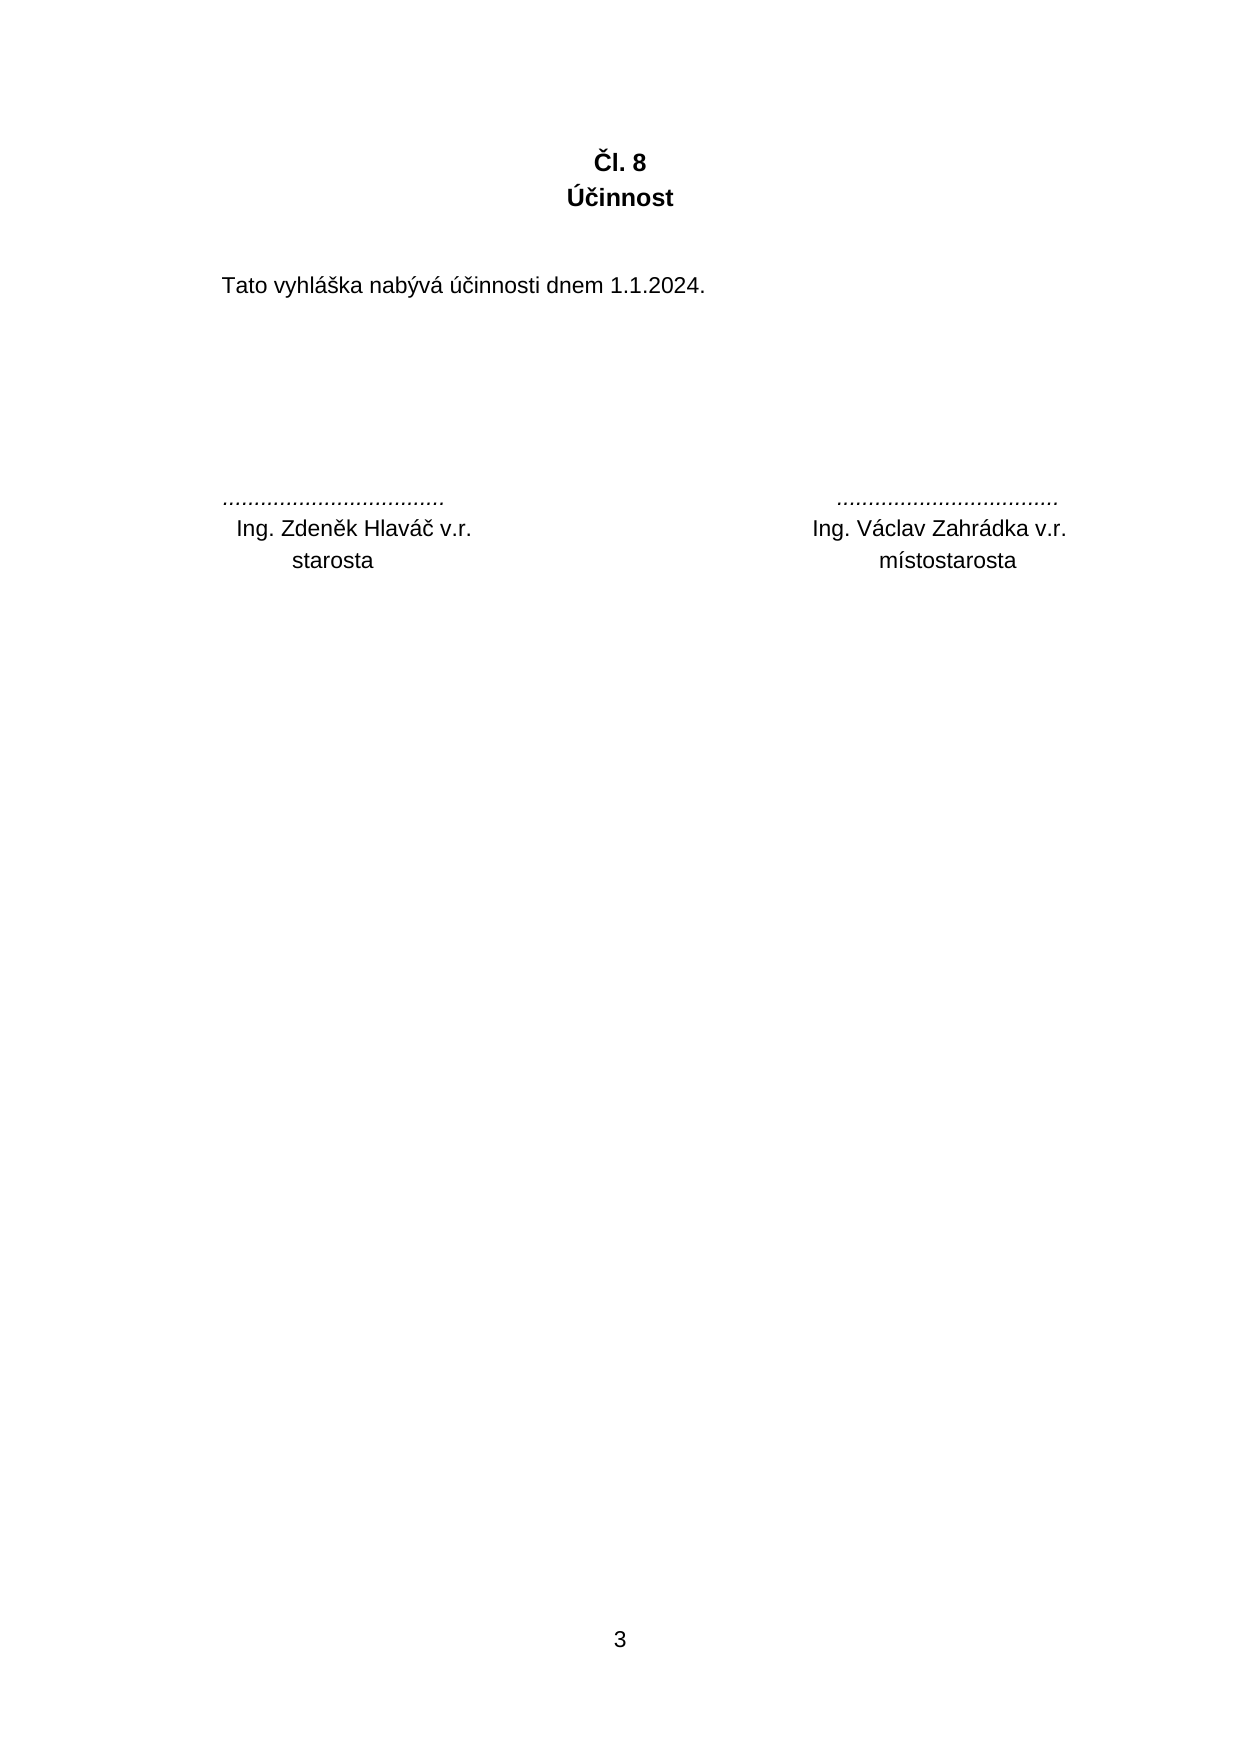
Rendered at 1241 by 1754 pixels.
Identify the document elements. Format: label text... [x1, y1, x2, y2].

text Čl. 8 [148, 148, 1093, 176]
text starosta místostarosta [148, 547, 1093, 573]
text Účinnost [148, 183, 1093, 211]
text Ing. Zdeněk Hlaváč v.r. Ing. Václav Zahrádka v.r. [148, 515, 1093, 542]
text Tato vyhláška nabývá účinnosti dnem 1.1.2024. [148, 272, 1093, 298]
text ................................... ................................... [148, 484, 1093, 510]
